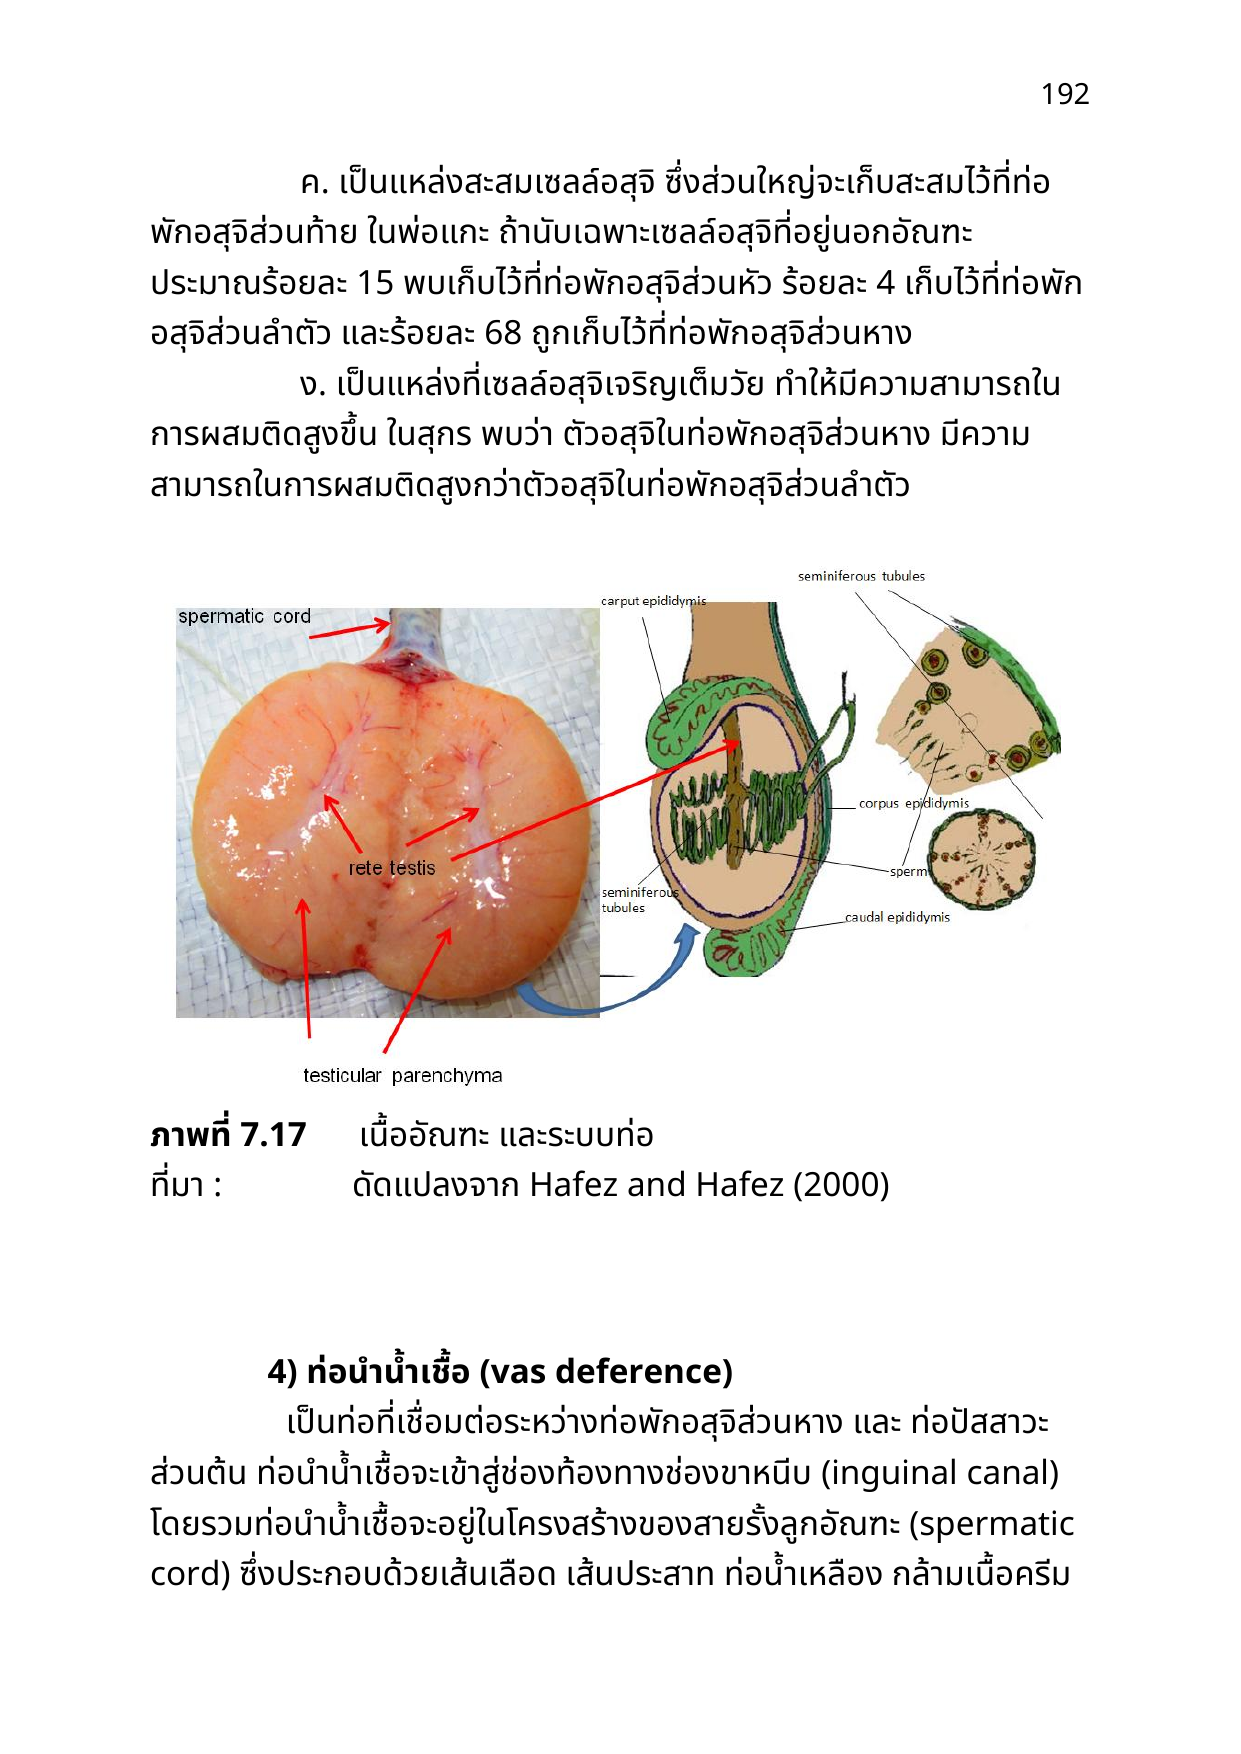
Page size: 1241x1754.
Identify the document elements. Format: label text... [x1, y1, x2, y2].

picture [150, 551, 1061, 1111]
text ค. เป็นแหล่งสะสมเซลล์อสุจิ ซึ่งส่วนใหญ่จะเก็บสะสมไว้ที่ท่อพักอสุจิส่วนท้าย ในพ่อแกะ ถ้านับเฉพาะเซลล์อสุจิที่อยู่นอกอัณฑะ ประมาณร้อยละ 15 พบเก็บไว้ที่ท่อพักอสุจิส่วนหัว ร้อยละ 4 เก็บไว้ที่ท่อพักอสุจิส่วนลำตัว และร้อยละ 68 ถูกเก็บไว้ที่ท่อพักอสุจิส่วนหาง [150, 157, 1090, 360]
list 4) ท่อนำน้ำเชื้อ (vas deference) [267, 1348, 1090, 1398]
text ที่มา : ดัดแปลงจาก Hafez and Hafez (2000) [150, 1161, 1090, 1212]
text ง. เป็นแหล่งที่เซลล์อสุจิเจริญเต็มวัย ทำให้มีความสามารถในการผสมติดสูงขึ้น ในสุกร พบว่า ตัวอสุจิในท่อพักอสุจิส่วนหาง มีความสามารถในการผสมติดสูงกว่าตัวอสุจิในท่อพักอสุจิส่วนลำตัว [150, 360, 1090, 511]
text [150, 1398, 1090, 1601]
text ภาพที่ 7.17 เนื้ออัณฑะ และระบบท่อ [150, 1110, 1090, 1161]
